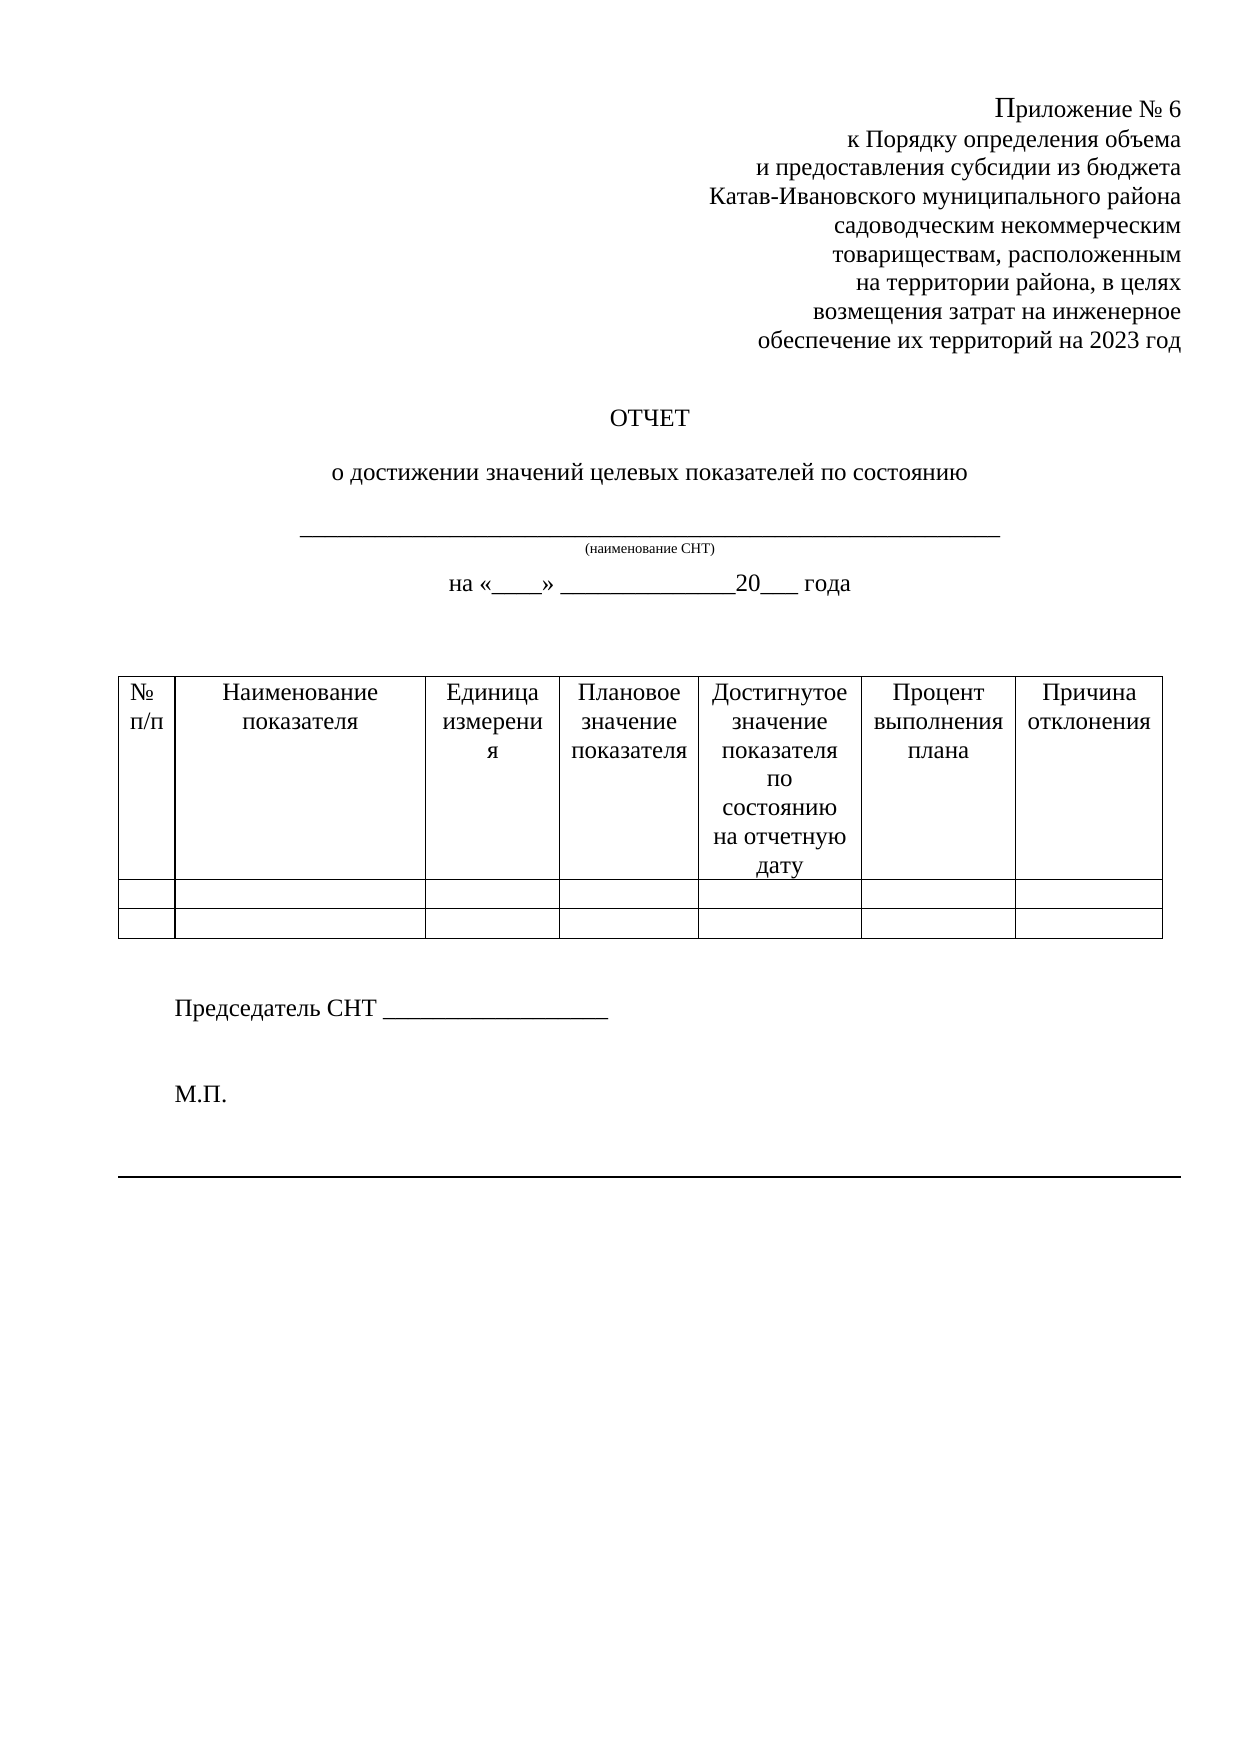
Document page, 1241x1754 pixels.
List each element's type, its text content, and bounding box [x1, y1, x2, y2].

table_cell [119, 880, 174, 908]
table_cell [176, 880, 425, 908]
table_cell [862, 909, 1015, 938]
table_header Достигнутое значение показателя по состоянию на отчетную дату [699, 677, 861, 878]
text ________________________________________________________ [118, 511, 1181, 540]
table_cell [426, 880, 559, 908]
table_cell [1016, 880, 1162, 908]
table_cell [699, 909, 861, 938]
text ОТЧЕТ [118, 403, 1181, 432]
text садоводческим некоммерческим [118, 210, 1181, 239]
text Приложение № 6 [635, 90, 1181, 124]
table_cell [176, 909, 425, 938]
table_header Единица измерения [426, 677, 559, 878]
table_header Наименование показателя [176, 677, 425, 878]
text обеспечение их территорий на 2023 год [118, 325, 1181, 354]
table_cell [560, 880, 698, 908]
text М.П. [118, 1079, 1181, 1108]
table_cell [119, 909, 174, 938]
text и предоставления субсидии из бюджета [118, 152, 1181, 181]
table_cell [1016, 909, 1162, 938]
table_header Плановое значение показателя [560, 677, 698, 878]
table_header № п/п [119, 677, 174, 878]
text на территории района, в целях [118, 267, 1181, 296]
text возмещения затрат на инженерное [118, 296, 1181, 325]
text к Порядку определения объема [118, 124, 1181, 152]
text Катав-Ивановского муниципального района [118, 181, 1181, 210]
table_cell [560, 909, 698, 938]
table_header Процент выполнения плана [862, 677, 1015, 878]
text товариществам, расположенным [118, 239, 1181, 267]
table_header Причина отклонения [1016, 677, 1162, 878]
text на «____» ______________20___ года [118, 568, 1181, 597]
text Председатель СНТ __________________ [118, 993, 1181, 1022]
table_cell [699, 880, 861, 908]
table_cell [426, 909, 559, 938]
text (наименование СНТ) [118, 540, 1181, 568]
table_cell [862, 880, 1015, 908]
text о достижении значений целевых показателей по состоянию [118, 457, 1181, 486]
